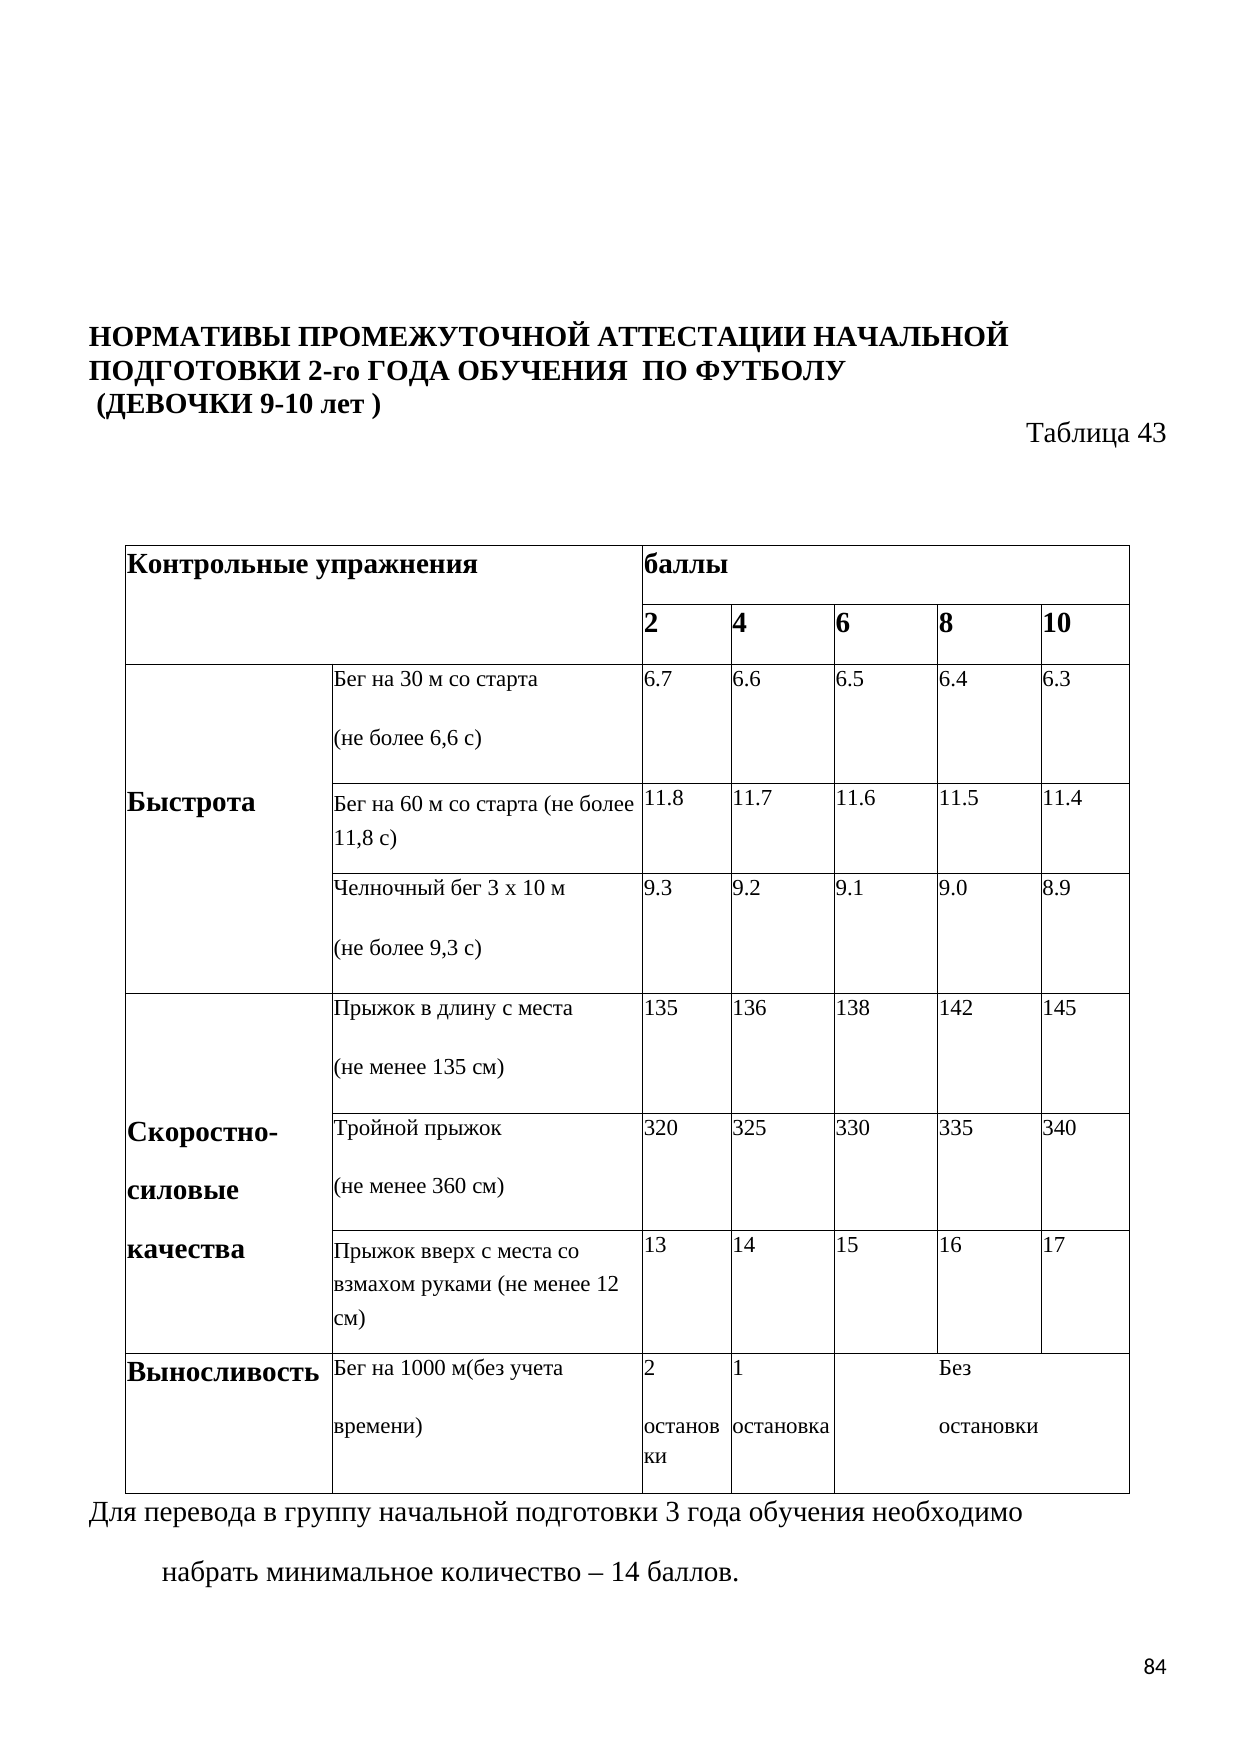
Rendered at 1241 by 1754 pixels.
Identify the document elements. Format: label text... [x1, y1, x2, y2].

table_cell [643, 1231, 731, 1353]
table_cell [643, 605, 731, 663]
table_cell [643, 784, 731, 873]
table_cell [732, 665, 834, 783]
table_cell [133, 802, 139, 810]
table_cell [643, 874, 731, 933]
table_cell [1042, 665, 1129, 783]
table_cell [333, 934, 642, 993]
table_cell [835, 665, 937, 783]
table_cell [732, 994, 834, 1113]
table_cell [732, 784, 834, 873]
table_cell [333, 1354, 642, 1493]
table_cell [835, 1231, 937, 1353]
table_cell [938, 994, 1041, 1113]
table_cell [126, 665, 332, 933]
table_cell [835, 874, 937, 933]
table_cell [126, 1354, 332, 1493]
text НОРМАТИВЫ ПРОМЕЖУТОЧНОЙ АТТЕСТАЦИИ НАЧАЛЬНОЙ ПОДГОТОВКИ 2-го ГОДА ОБУЧЕНИЯ ПО ФУТБОЛУ [89, 319, 1167, 386]
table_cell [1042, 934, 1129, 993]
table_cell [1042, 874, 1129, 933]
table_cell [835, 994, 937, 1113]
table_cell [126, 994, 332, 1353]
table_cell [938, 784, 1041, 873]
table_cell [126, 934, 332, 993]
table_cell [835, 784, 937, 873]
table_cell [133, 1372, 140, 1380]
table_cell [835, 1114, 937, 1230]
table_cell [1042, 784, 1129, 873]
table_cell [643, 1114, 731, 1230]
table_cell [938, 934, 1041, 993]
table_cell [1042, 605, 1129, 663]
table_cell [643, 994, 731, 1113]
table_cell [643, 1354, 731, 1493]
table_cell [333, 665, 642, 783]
text (ДЕВОЧКИ 9-10 лет ) [89, 386, 1167, 420]
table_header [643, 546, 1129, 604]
text набрать минимальное количество – 14 баллов. [89, 1554, 1167, 1587]
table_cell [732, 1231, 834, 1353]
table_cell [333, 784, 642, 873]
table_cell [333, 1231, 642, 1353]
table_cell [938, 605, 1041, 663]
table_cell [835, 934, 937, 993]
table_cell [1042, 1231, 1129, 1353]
text Таблица 43 [89, 420, 1167, 448]
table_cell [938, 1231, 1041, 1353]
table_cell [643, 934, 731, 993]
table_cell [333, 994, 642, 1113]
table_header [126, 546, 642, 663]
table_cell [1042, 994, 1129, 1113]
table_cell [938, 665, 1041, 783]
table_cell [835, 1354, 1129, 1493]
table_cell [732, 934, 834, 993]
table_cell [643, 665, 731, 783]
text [89, 582, 1167, 1528]
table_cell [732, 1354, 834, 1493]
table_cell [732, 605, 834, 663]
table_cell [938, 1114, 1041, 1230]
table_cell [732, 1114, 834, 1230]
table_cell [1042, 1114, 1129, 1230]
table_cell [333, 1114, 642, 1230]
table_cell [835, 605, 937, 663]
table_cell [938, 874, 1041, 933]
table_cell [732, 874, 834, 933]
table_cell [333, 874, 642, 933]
